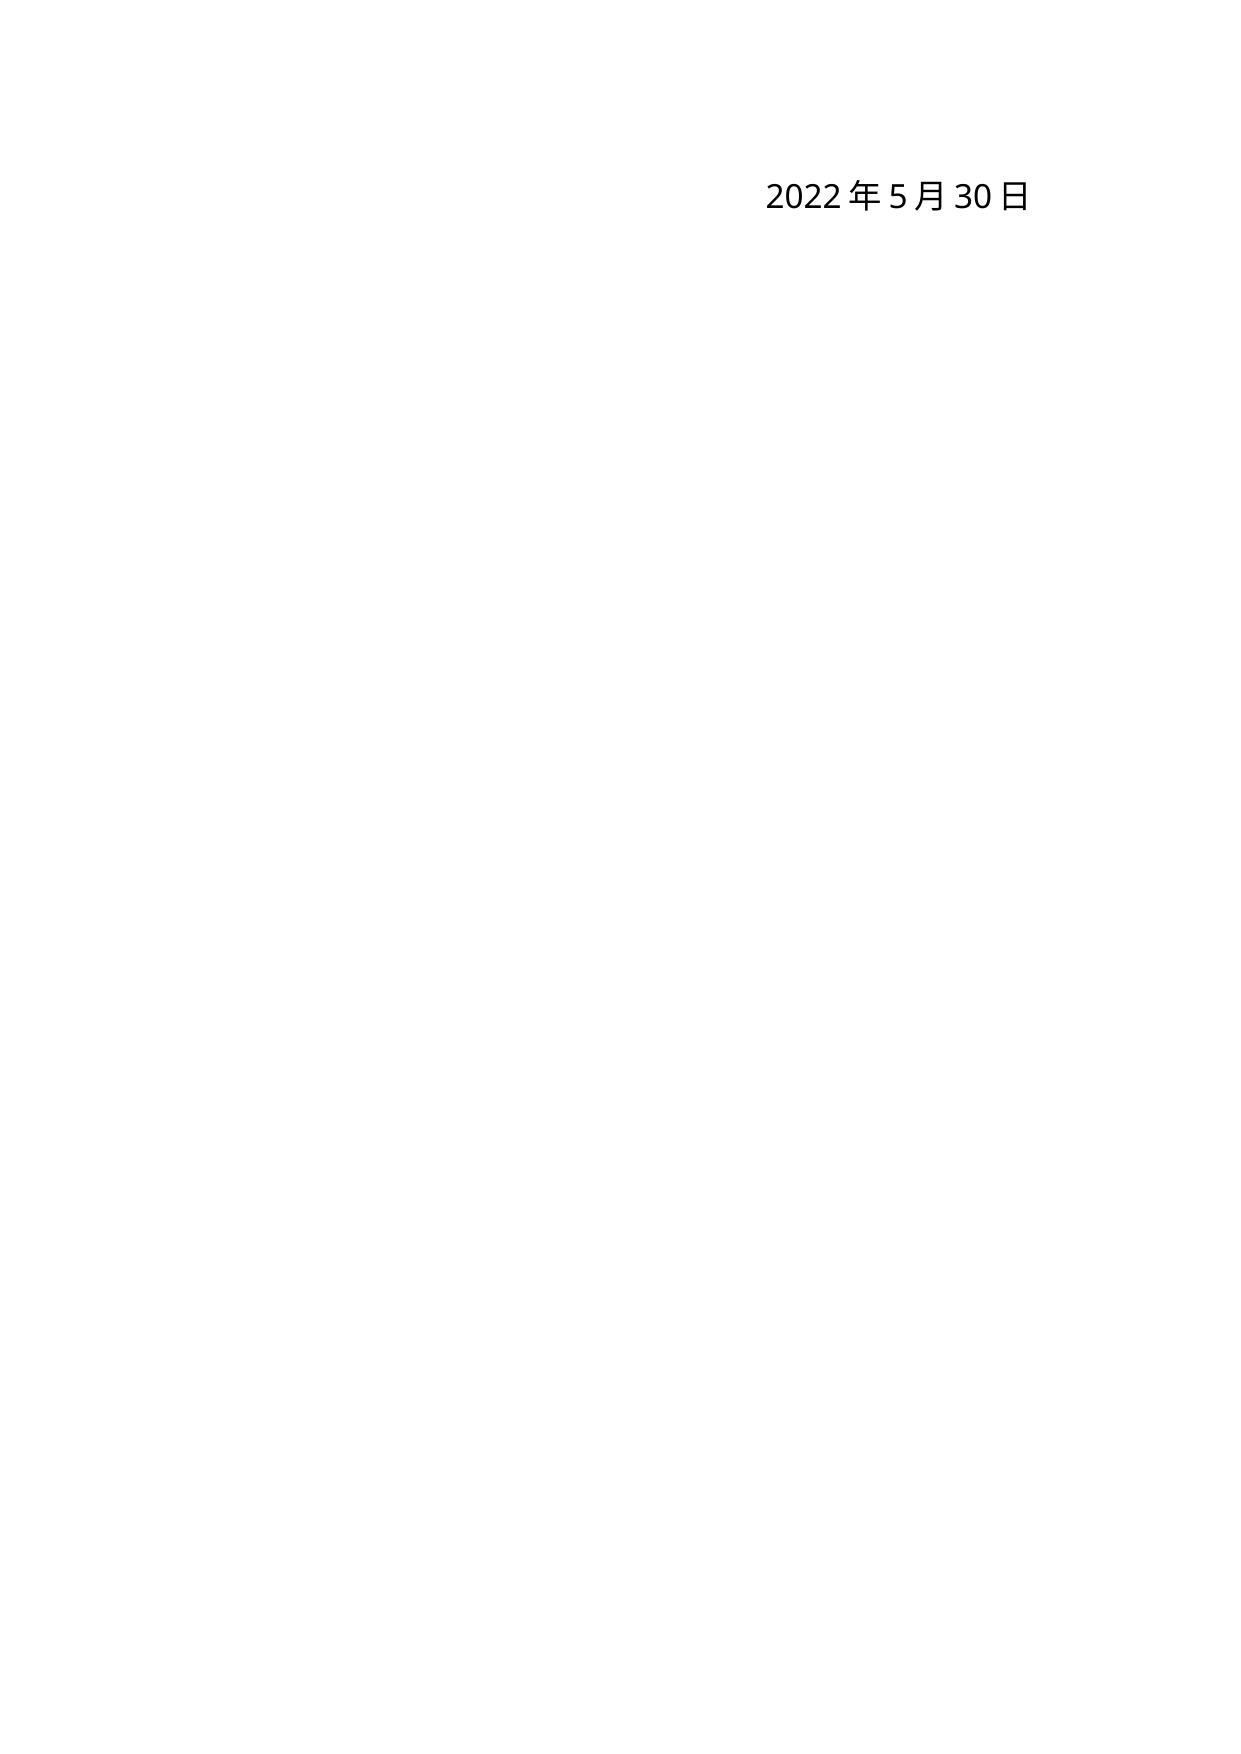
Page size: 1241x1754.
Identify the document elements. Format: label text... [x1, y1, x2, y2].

text 2022年5月30日 [165, 162, 1075, 227]
